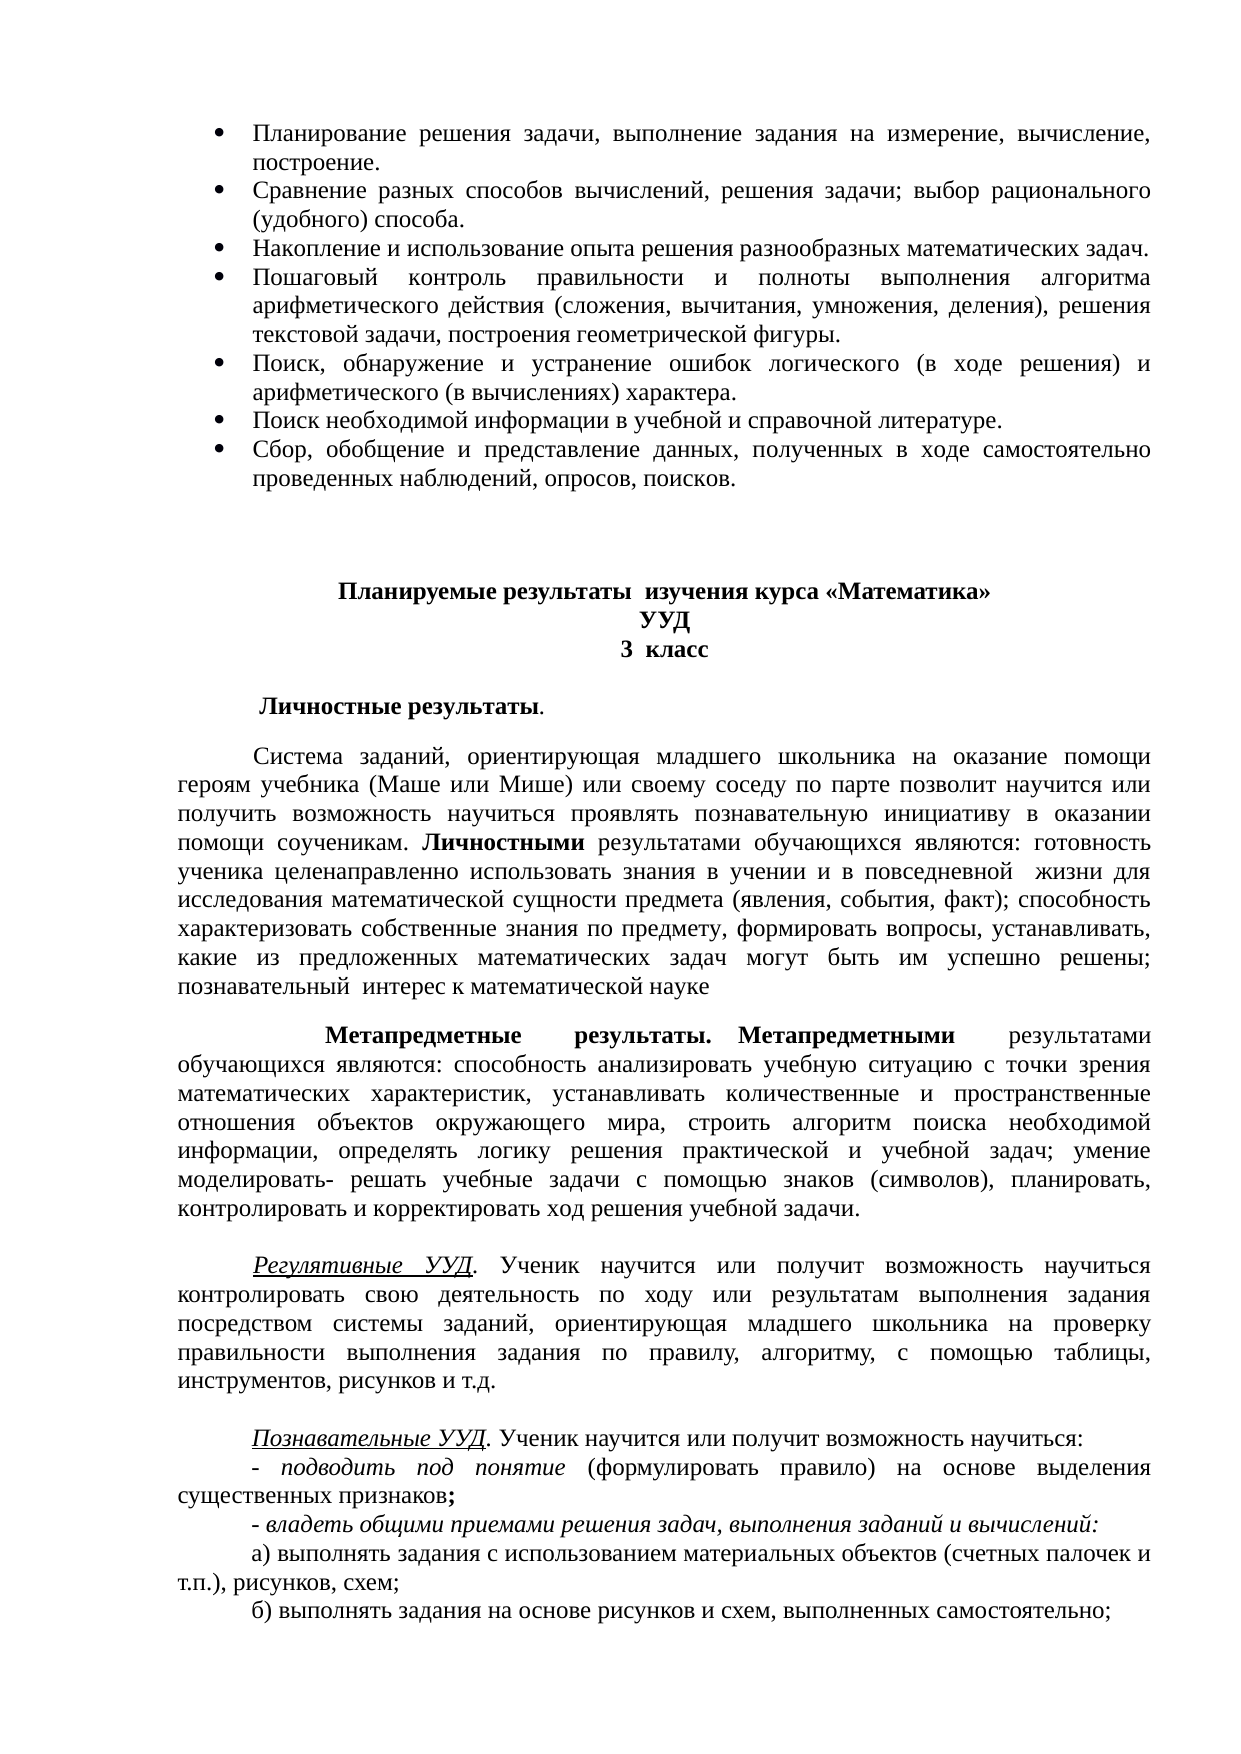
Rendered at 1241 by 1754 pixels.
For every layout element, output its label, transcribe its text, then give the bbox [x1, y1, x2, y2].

text Система заданий, ориентирующая младшего школьника на оказание помощи героям учебника (Маше или Мише) или своему соседу по парте позволит научится или получить возможность научиться проявлять познавательную инициативу в оказании помощи соученикам. Личностными результатами обучающихся являются: готовность ученика целенаправленно использовать знания в учении и в повседневной жизни для исследования математической сущности предмета (явления, события, факт); способность характеризовать собственные знания по предмету, формировать вопросы, устанавливать, какие из предложенных математических задач могут быть им успешно решены; познавательный интерес к математической науке [177, 741, 1152, 999]
text Планируемые результаты изучения курса «Математика» [177, 576, 1152, 605]
text УУД [177, 605, 1152, 634]
list Сбор, обобщение и представление данных, полученных в ходе самостоятельно проведенных наблюдений, опросов, поисков. [215, 434, 1152, 492]
list Планирование решения задачи, выполнение задания на измерение, вычисление, построение. [215, 118, 1152, 176]
text Личностные результаты. [177, 691, 1152, 720]
text 3 класс [177, 634, 1152, 662]
list Пошаговый контроль правильности и полноты выполнения алгоритма арифметического действия (сложения, вычитания, умножения, деления), решения текстовой задачи, построения геометрической фигуры. [215, 262, 1152, 348]
text - владеть общими приемами решения задач, выполнения заданий и вычислений: [177, 1509, 1152, 1538]
text Регулятивные УУД. Ученик научится или получит возможность научиться контролировать свою деятельность по ходу или результатам выполнения задания посредством системы заданий, ориентирующая младшего школьника на проверку правильности выполнения задания по правилу, алгоритму, с помощью таблицы, инструментов, рисунков и т.д. [177, 1250, 1152, 1394]
list Накопление и использование опыта решения разнообразных математических задач. [215, 233, 1152, 262]
list Поиск необходимой информации в учебной и справочной литературе. [215, 406, 1152, 434]
text а) выполнять задания с использованием материальных объектов (счетных палочек и т.п.), рисунков, схем; [177, 1538, 1152, 1595]
text б) выполнять задания на основе рисунков и схем, выполненных самостоятельно; [177, 1595, 1152, 1624]
text - подводить под понятие (формулировать правило) на основе выделения существенных признаков; [177, 1452, 1152, 1509]
list Метапредметные результаты. Метапредметными результатами обучающихся являются: способность анализировать учебную ситуацию с точки зрения математических характеристик, устанавливать количественные и пространственные отношения объектов окружающего мира, строить алгоритм поиска необходимой информации, определять логику решения практической и учебной задач; умение моделировать- решать учебные задачи с помощью знаков (символов), планировать, контролировать и корректировать ход решения учебной задачи. [177, 1020, 1152, 1222]
list Сравнение разных способов вычислений, решения задачи; выбор рационального (удобного) способа. [215, 176, 1152, 233]
list Поиск, обнаружение и устранение ошибок логического (в ходе решения) и арифметического (в вычислениях) характера. [215, 348, 1152, 406]
text Познавательные УУД. Ученик научится или получит возможность научиться: [177, 1423, 1152, 1452]
